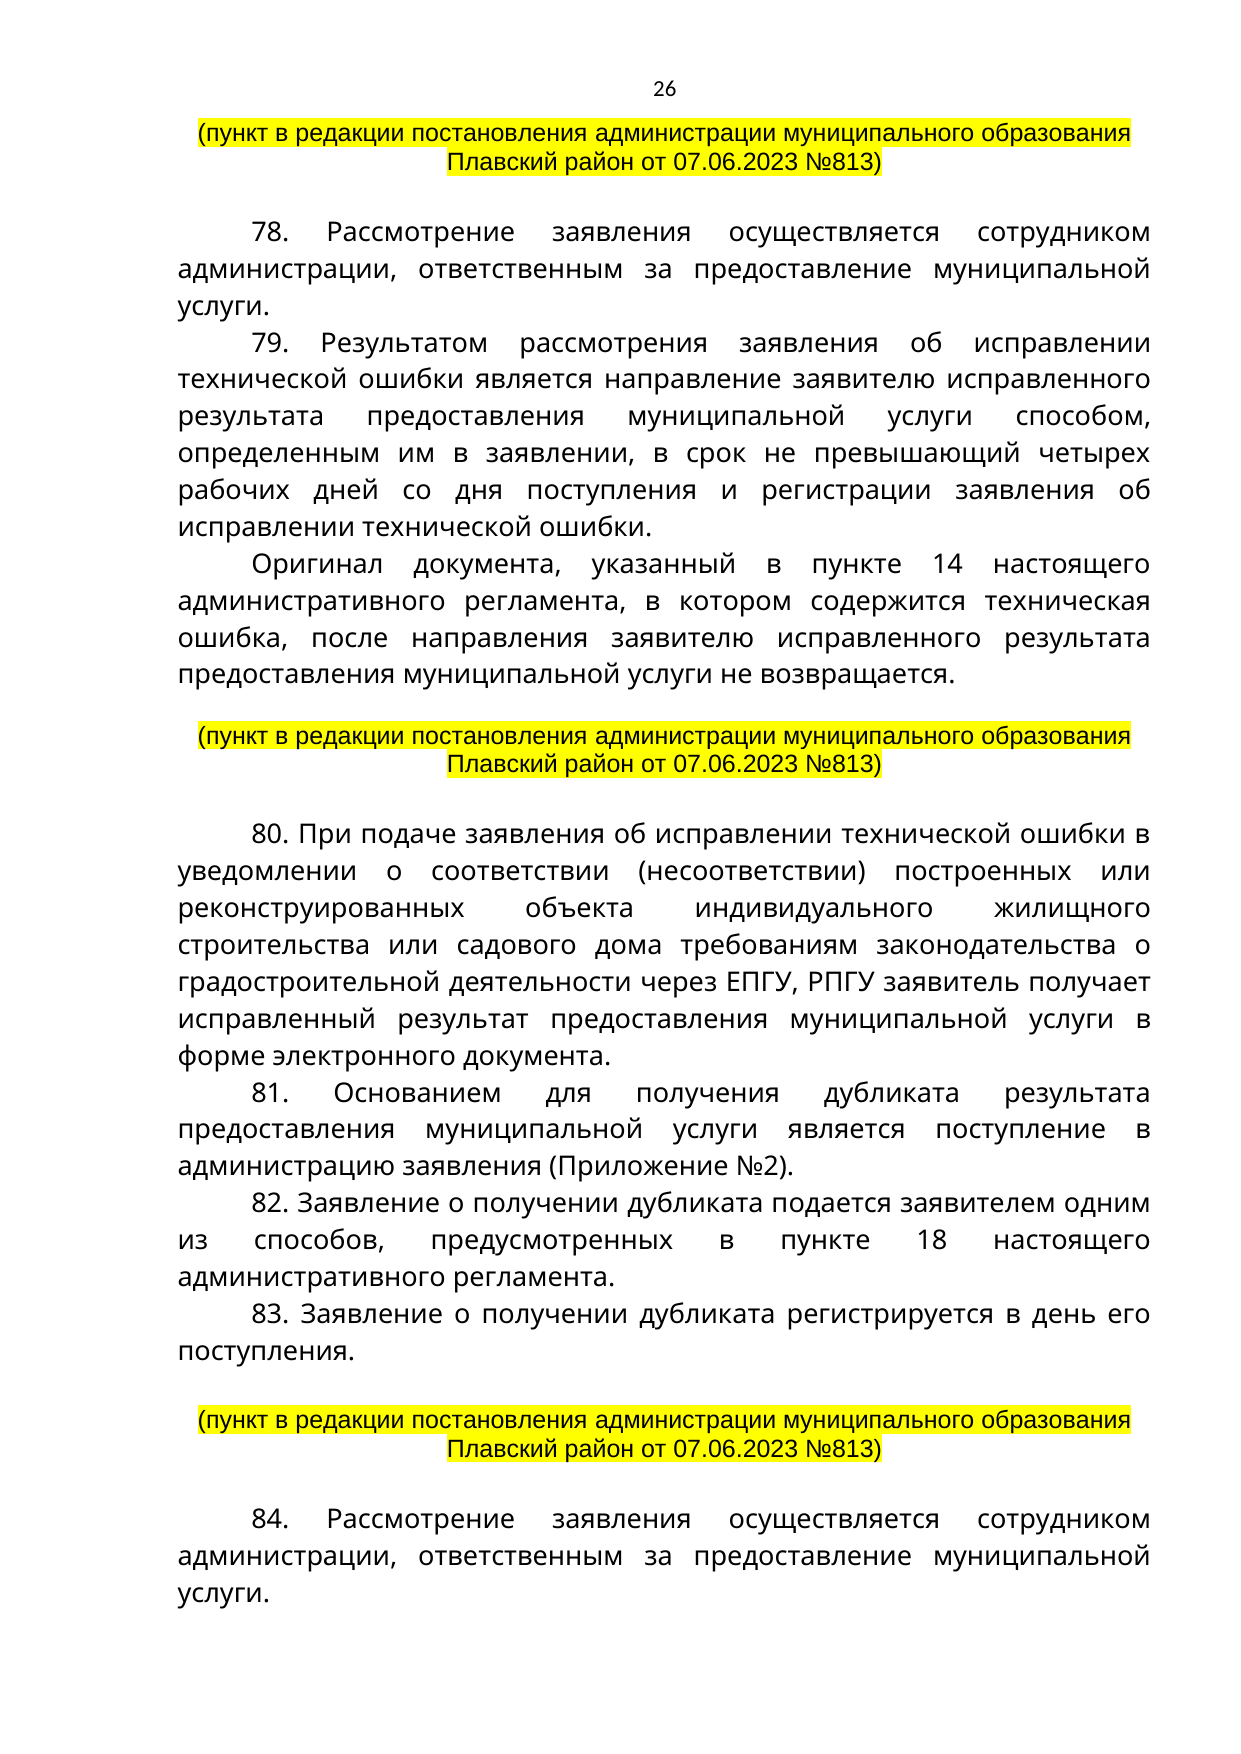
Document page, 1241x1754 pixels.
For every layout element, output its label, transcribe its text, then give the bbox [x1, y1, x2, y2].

text (пункт в редакции постановления администрации муниципального образования Плавский район от 07.06.2023 №813) [882, 118, 1152, 176]
text 78. Рассмотрение заявления осуществляется сотрудником администрации, ответственным за предоставление муниципальной услуги. [177, 212, 1152, 323]
text (пункт в редакции постановления администрации муниципального образования Плавский район от 07.06.2023 №813) [177, 721, 447, 778]
text 80. При подаче заявления об исправлении технической ошибки в уведомлении о соответствии (несоответствии) построенных или реконструированных объекта индивидуального жилищного строительства или садового дома требованиям законодательства о градостроительной деятельности через ЕПГУ, РПГУ заявитель получает исправленный результат предоставления муниципальной услуги в форме электронного документа. [177, 815, 1152, 1073]
text 83. Заявление о получении дубликата регистрируется в день его поступления. [177, 1294, 1152, 1368]
text 79. Результатом рассмотрения заявления об исправлении технической ошибки является направление заявителю исправленного результата предоставления муниципальной услуги способом, определенным им в заявлении, в срок не превышающий четырех рабочих дней со дня поступления и регистрации заявления об исправлении технической ошибки. [177, 323, 1152, 544]
text (пункт в редакции постановления администрации муниципального образования Плавский район от 07.06.2023 №813) [177, 118, 447, 176]
text (пункт в редакции постановления администрации муниципального образования Плавский район от 07.06.2023 №813) [882, 1405, 1152, 1462]
text 81. Основанием для получения дубликата результата предоставления муниципальной услуги является поступление в администрацию заявления (Приложение №2). [177, 1073, 1152, 1184]
text 84. Рассмотрение заявления осуществляется сотрудником администрации, ответственным за предоставление муниципальной услуги. [177, 1499, 1152, 1610]
text (пункт в редакции постановления администрации муниципального образования Плавский район от 07.06.2023 №813) [882, 721, 1152, 778]
text Оригинал документа, указанный в пункте 14 настоящего административного регламента, в котором содержится техническая ошибка, после направления заявителю исправленного результата предоставления муниципальной услуги не возвращается. [177, 544, 1152, 692]
text 82. Заявление о получении дубликата подается заявителем одним из способов, предусмотренных в пункте 18 настоящего административного регламента. [177, 1184, 1152, 1294]
text (пункт в редакции постановления администрации муниципального образования Плавский район от 07.06.2023 №813) [177, 1405, 447, 1462]
